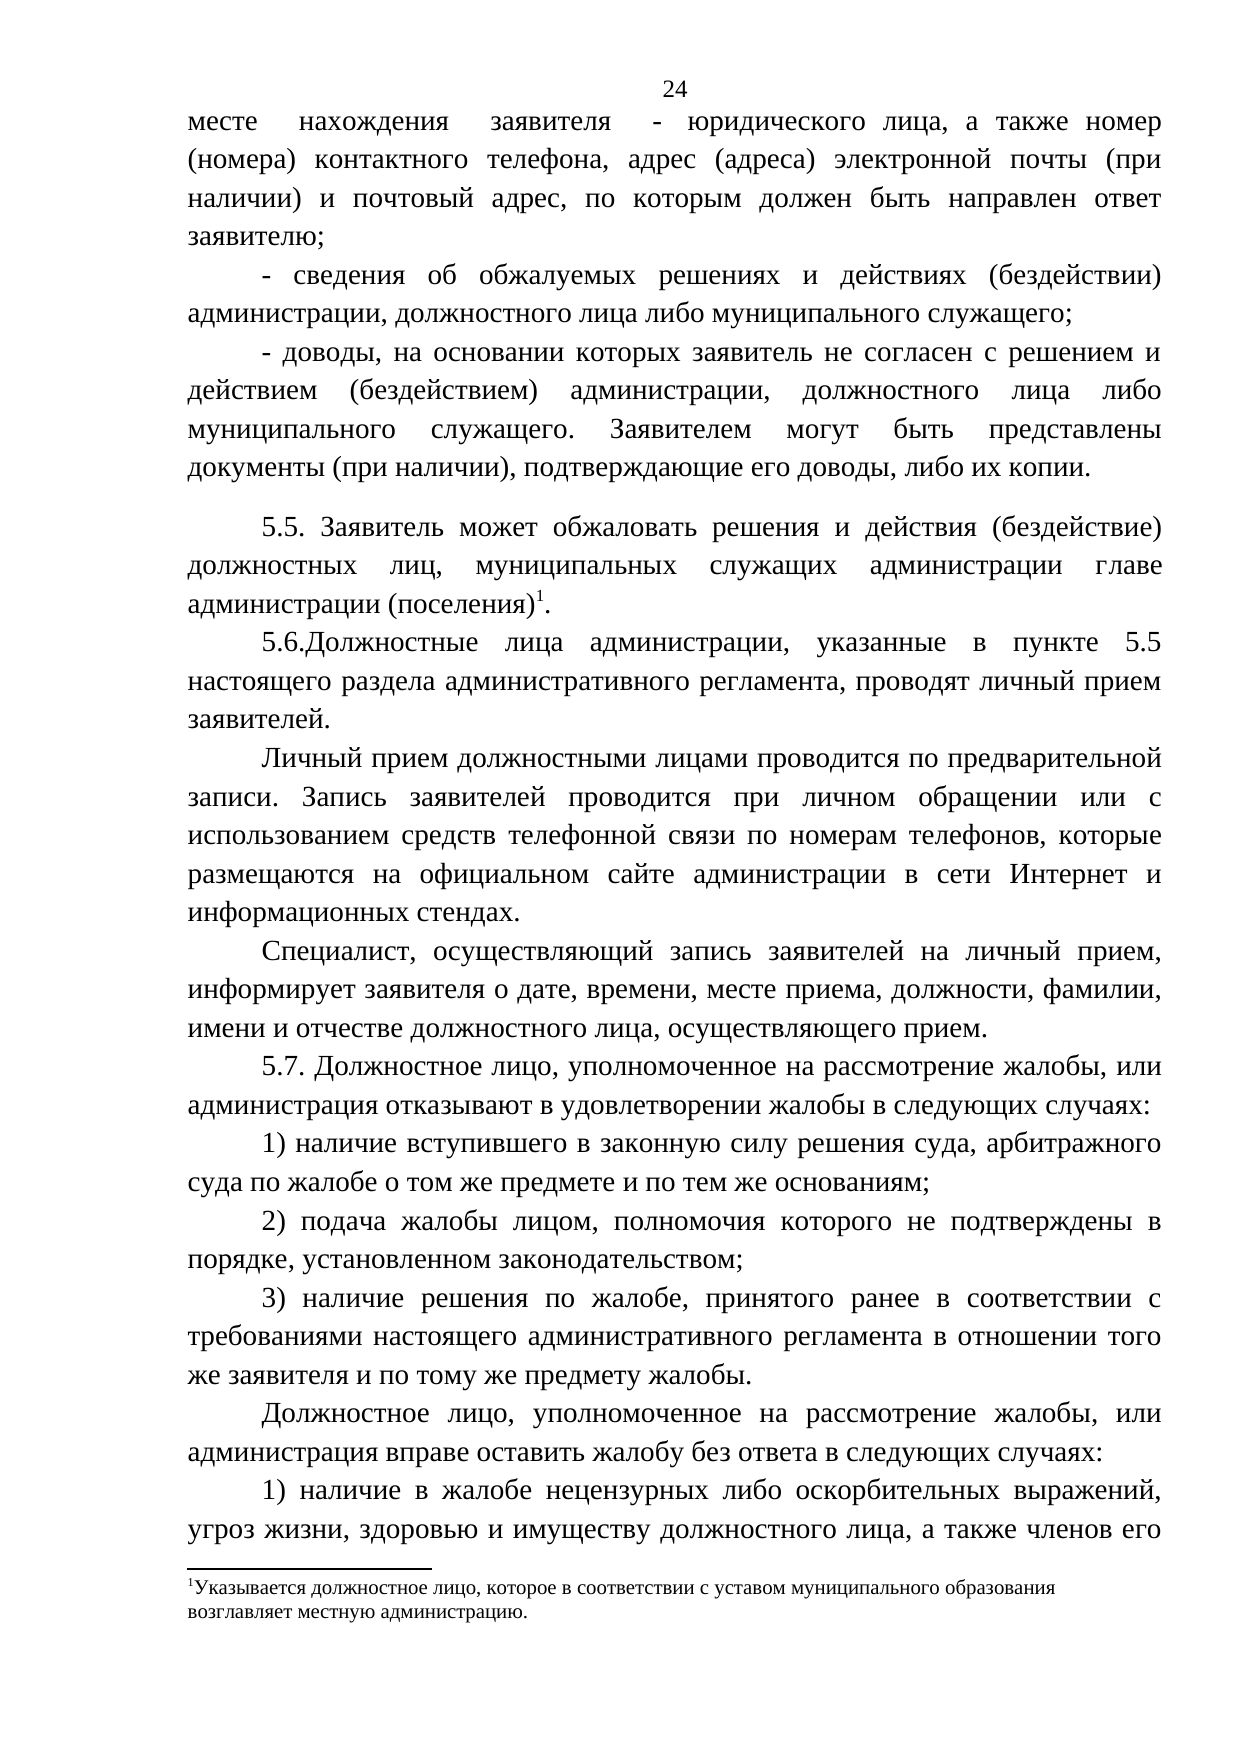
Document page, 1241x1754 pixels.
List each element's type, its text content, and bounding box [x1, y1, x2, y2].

text Специалист, осуществляющий запись заявителей на личный прием, информирует заявителя о дате, времени, месте приема, должности, фамилии, имени и отчестве должностного лица, осуществляющего прием. [187, 933, 1162, 1043]
text - сведения об обжалуемых решениях и действиях (бездействии) администрации, должностного лица либо муниципального служащего; [187, 257, 1162, 329]
text Личный прием должностными лицами проводится по предварительной записи. Запись заявителей проводится при личном обращении или с использованием средств телефонной связи по номерам телефонов, которые размещаются на официальном сайте администрации в сети Интернет и информационных стендах. [187, 740, 1162, 928]
text 5.6.Должностные лица администрации, указанные в пункте 5.5 настоящего раздела административного регламента, проводят личный прием заявителей. [187, 624, 1162, 735]
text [187, 1472, 1162, 1544]
text 5.7. Должностное лицо, уполномоченное на рассмотрение жалобы, или администрация отказывают в удовлетворении жалобы в следующих случаях: [187, 1048, 1162, 1121]
text - доводы, на основании которых заявитель не согласен с решением и действием (бездействием) администрации, должностного лица либо муниципального служащего. Заявителем могут быть представлены документы (при наличии), подтверждающие его доводы, либо их копии. [187, 334, 1162, 483]
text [187, 103, 1162, 252]
text 1) наличие вступившего в законную силу решения суда, арбитражного суда по жалобе о том же предмете и по тем же основаниям; [187, 1126, 1162, 1198]
text 5.5. Заявитель может обжаловать решения и действия (бездействие) должностных лиц, муниципальных служащих администрации главе администрации (поселения). [187, 509, 1162, 619]
text 3) наличие решения по жалобе, принятого ранее в соответствии с требованиями настоящего административного регламента в отношении того же заявителя и по тому же предмету жалобы. [187, 1280, 1162, 1390]
text 2) подача жалобы лицом, полномочия которого не подтверждены в порядке, установленном законодательством; [187, 1203, 1162, 1275]
text Должностное лицо, уполномоченное на рассмотрение жалобы, или администрация вправе оставить жалобу без ответа в следующих случаях: [187, 1395, 1162, 1467]
